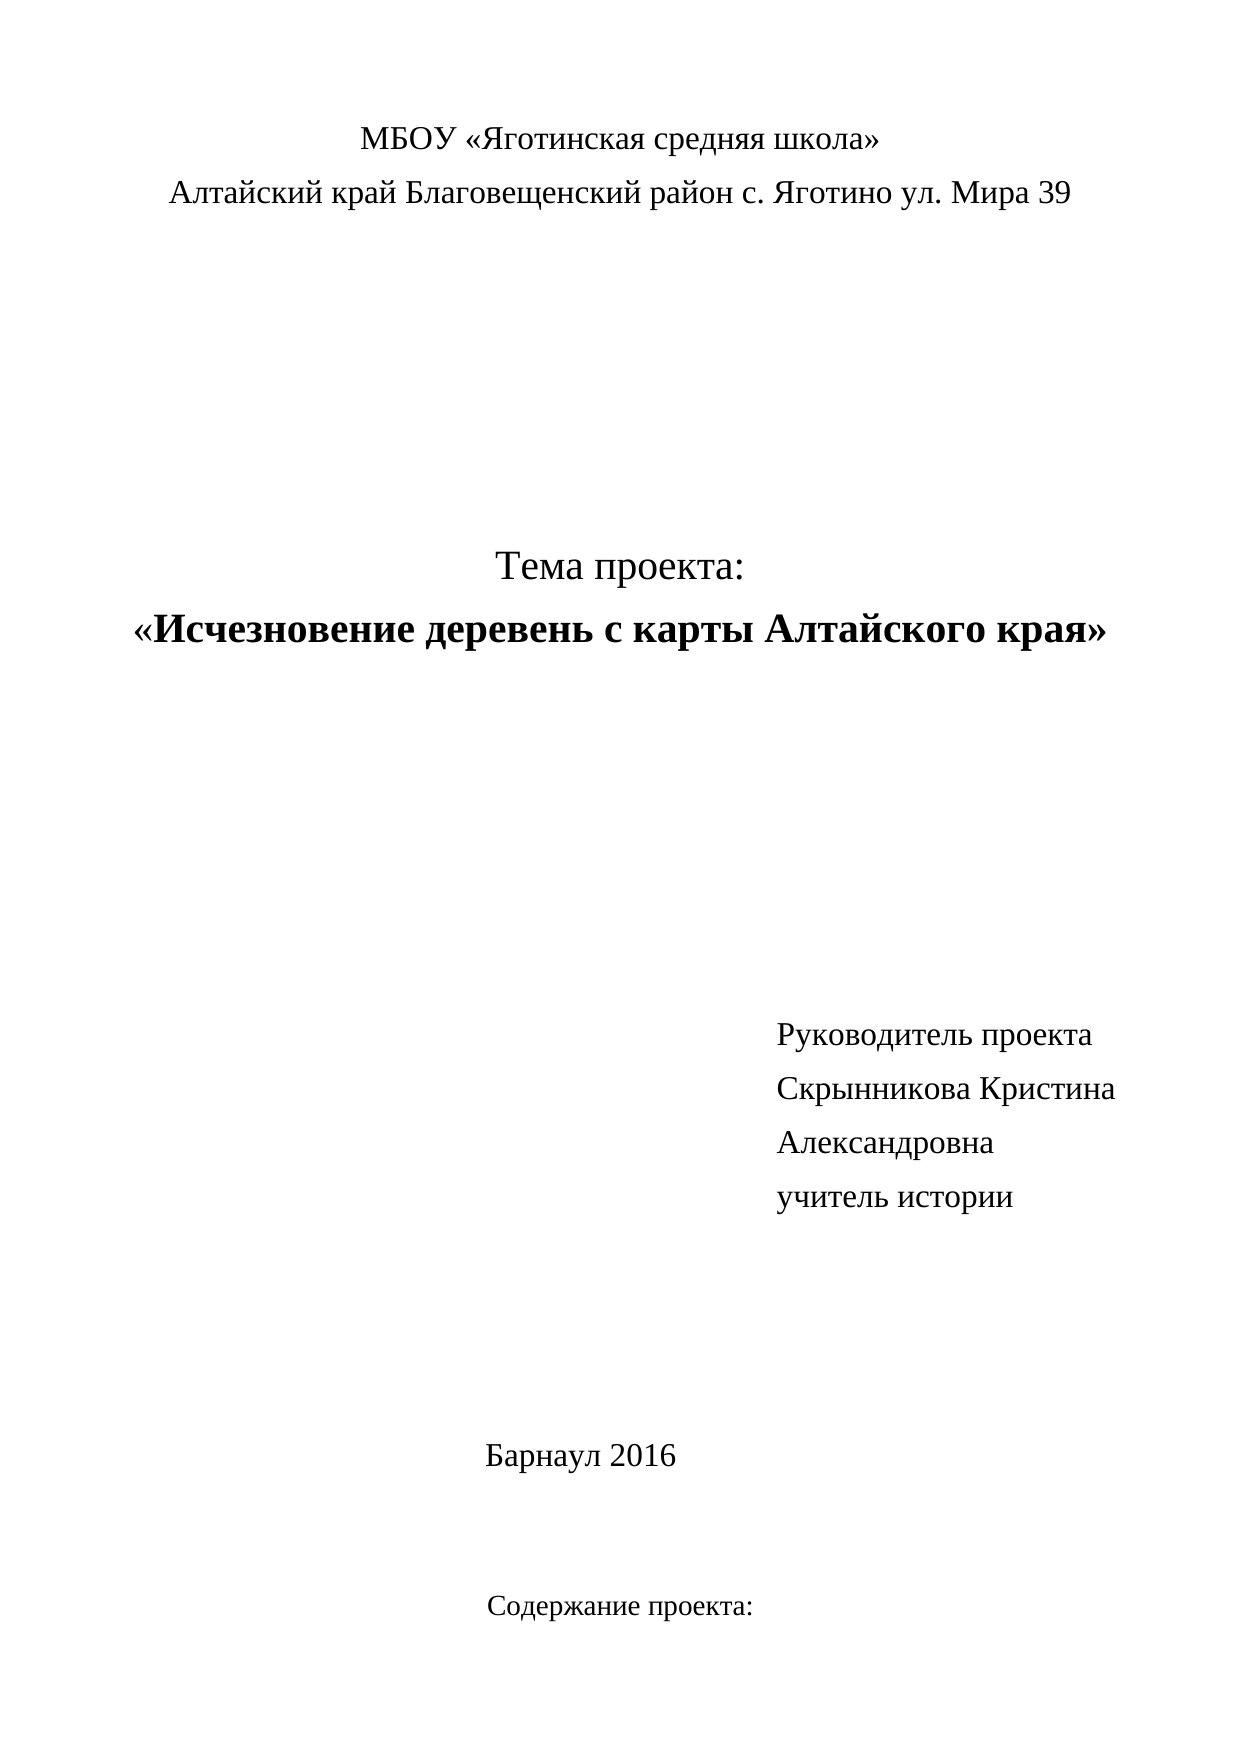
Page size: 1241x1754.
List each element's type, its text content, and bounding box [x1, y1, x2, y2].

text «Исчезновение деревень с карты Алтайского края» [118, 604, 1122, 652]
text Барнаул 2016 [118, 1436, 1122, 1474]
text Александровна [118, 1122, 1122, 1161]
text Алтайский край Благовещенский район с. Яготино ул. Мира 39 [118, 172, 1122, 210]
text МБОУ «Яготинская средняя школа» [118, 118, 1122, 156]
text Содержание проекта: [118, 1588, 1122, 1621]
text Скрынникова Кристина [118, 1068, 1122, 1107]
text учитель истории [118, 1176, 1122, 1214]
text Руководитель проекта [118, 1014, 1122, 1053]
text Тема проекта: [118, 540, 1122, 588]
